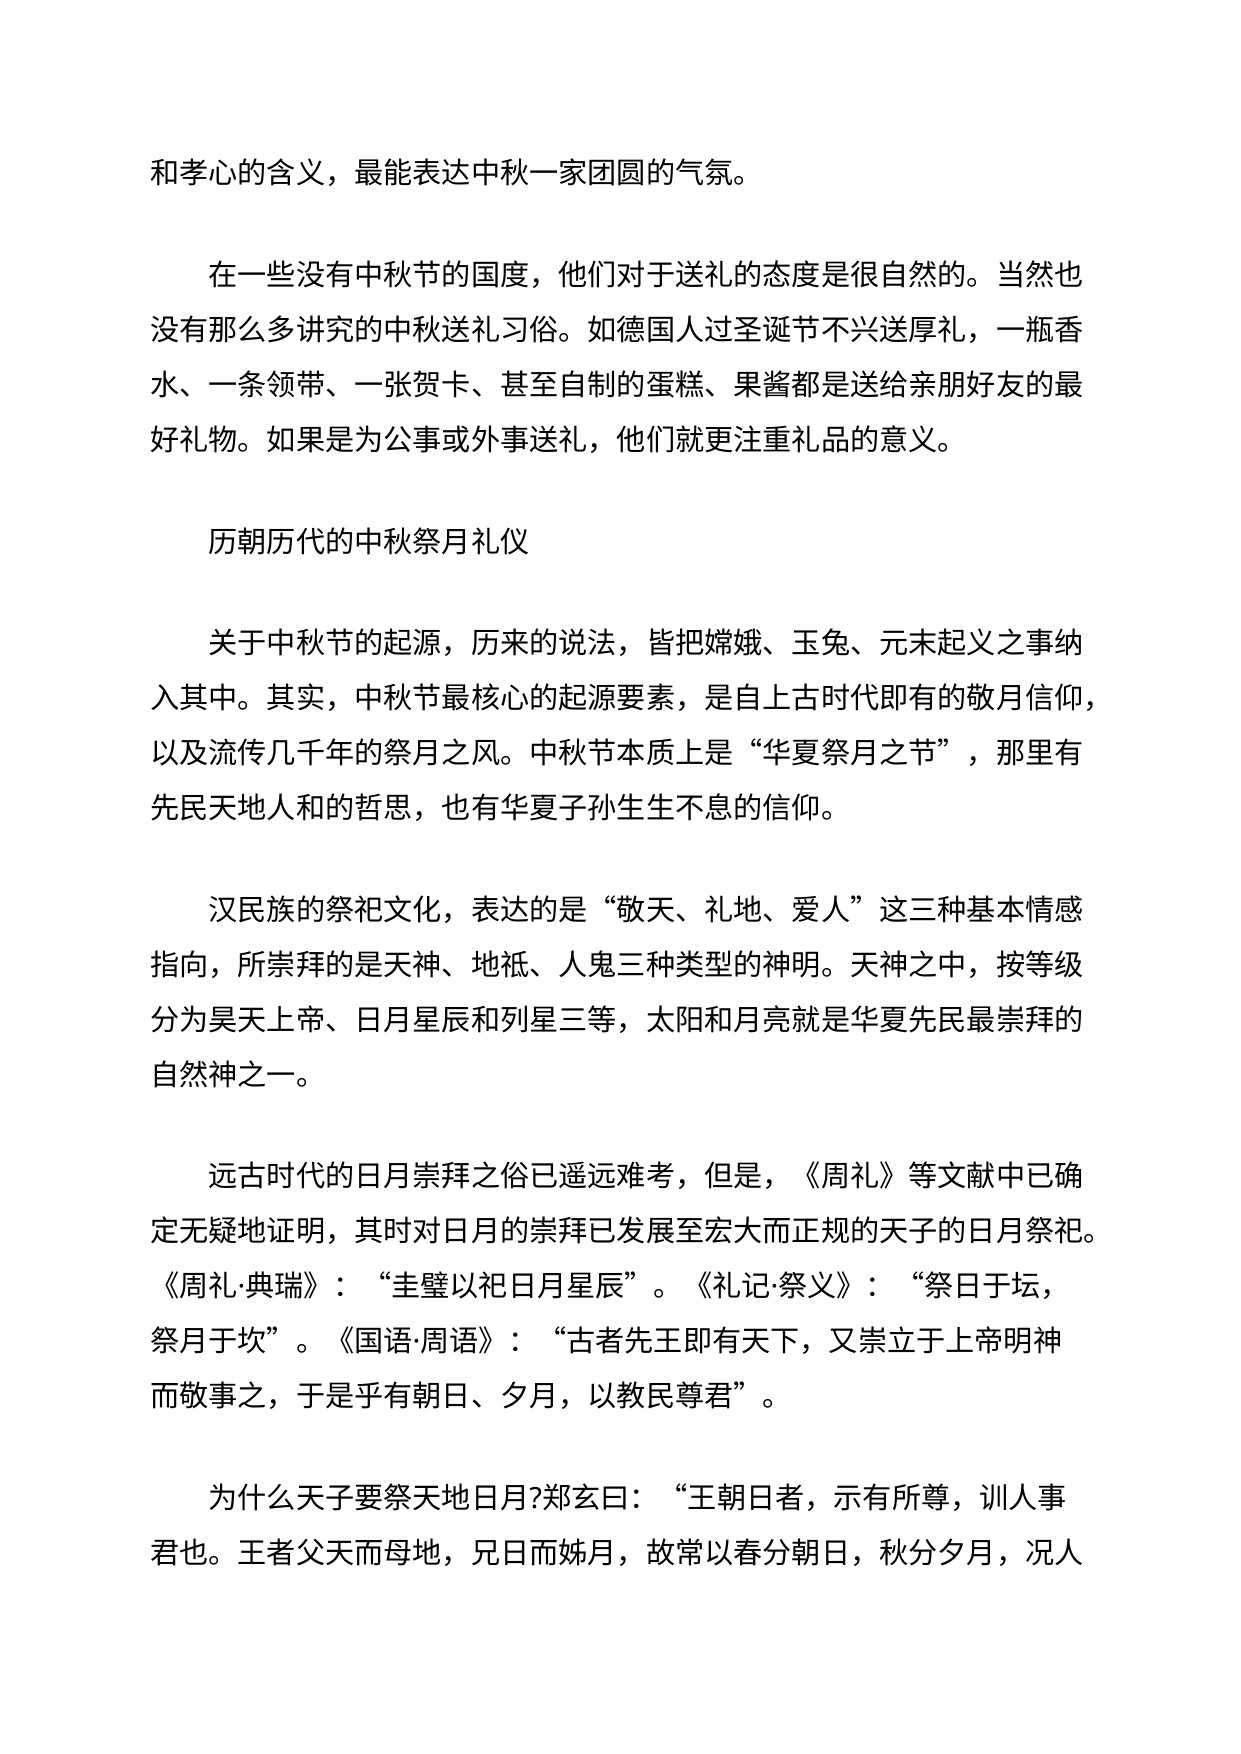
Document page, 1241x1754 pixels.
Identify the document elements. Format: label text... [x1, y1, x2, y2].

text 关于中秋节的起源，历来的说法，皆把嫦娥、玉兔、元末起义之事纳入其中。其实，中秋节最核心的起源要素，是自上古时代即有的敬月信仰，以及流传几千年的祭月之风。中秋节本质上是“华夏祭月之节”，那里有先民天地人和的哲思，也有华夏子孙生生不息的信仰。 [150, 620, 1090, 827]
text 远古时代的日月崇拜之俗已遥远难考，但是，《周礼》等文献中已确定无疑地证明，其时对日月的崇拜已发展至宏大而正规的天子的日月祭祀。《周礼·典瑞》：“圭璧以祀日月星辰”。《礼记·祭义》：“祭日于坛，祭月于坎”。《国语·周语》：“古者先王即有天下，又崇立于上帝明神而敬事之，于是乎有朝日、夕月，以教民尊君”。 [150, 1153, 1090, 1415]
text 汉民族的祭祀文化，表达的是“敬天、礼地、爱人”这三种基本情感指向，所崇拜的是天神、地祗、人鬼三种类型的神明。天神之中，按等级分为昊天上帝、日月星辰和列星三等，太阳和月亮就是华夏先民最崇拜的自然神之一。 [150, 886, 1090, 1093]
text 在一些没有中秋节的国度，他们对于送礼的态度是很自然的。当然也没有那么多讲究的中秋送礼习俗。如德国人过圣诞节不兴送厚礼，一瓶香水、一条领带、一张贺卡、甚至自制的蛋糕、果酱都是送给亲朋好友的最好礼物。如果是为公事或外事送礼，他们就更注重礼品的意义。 [150, 252, 1090, 459]
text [150, 150, 1090, 192]
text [150, 1474, 1090, 1572]
text 历朝历代的中秋祭月礼仪 [150, 518, 1090, 561]
